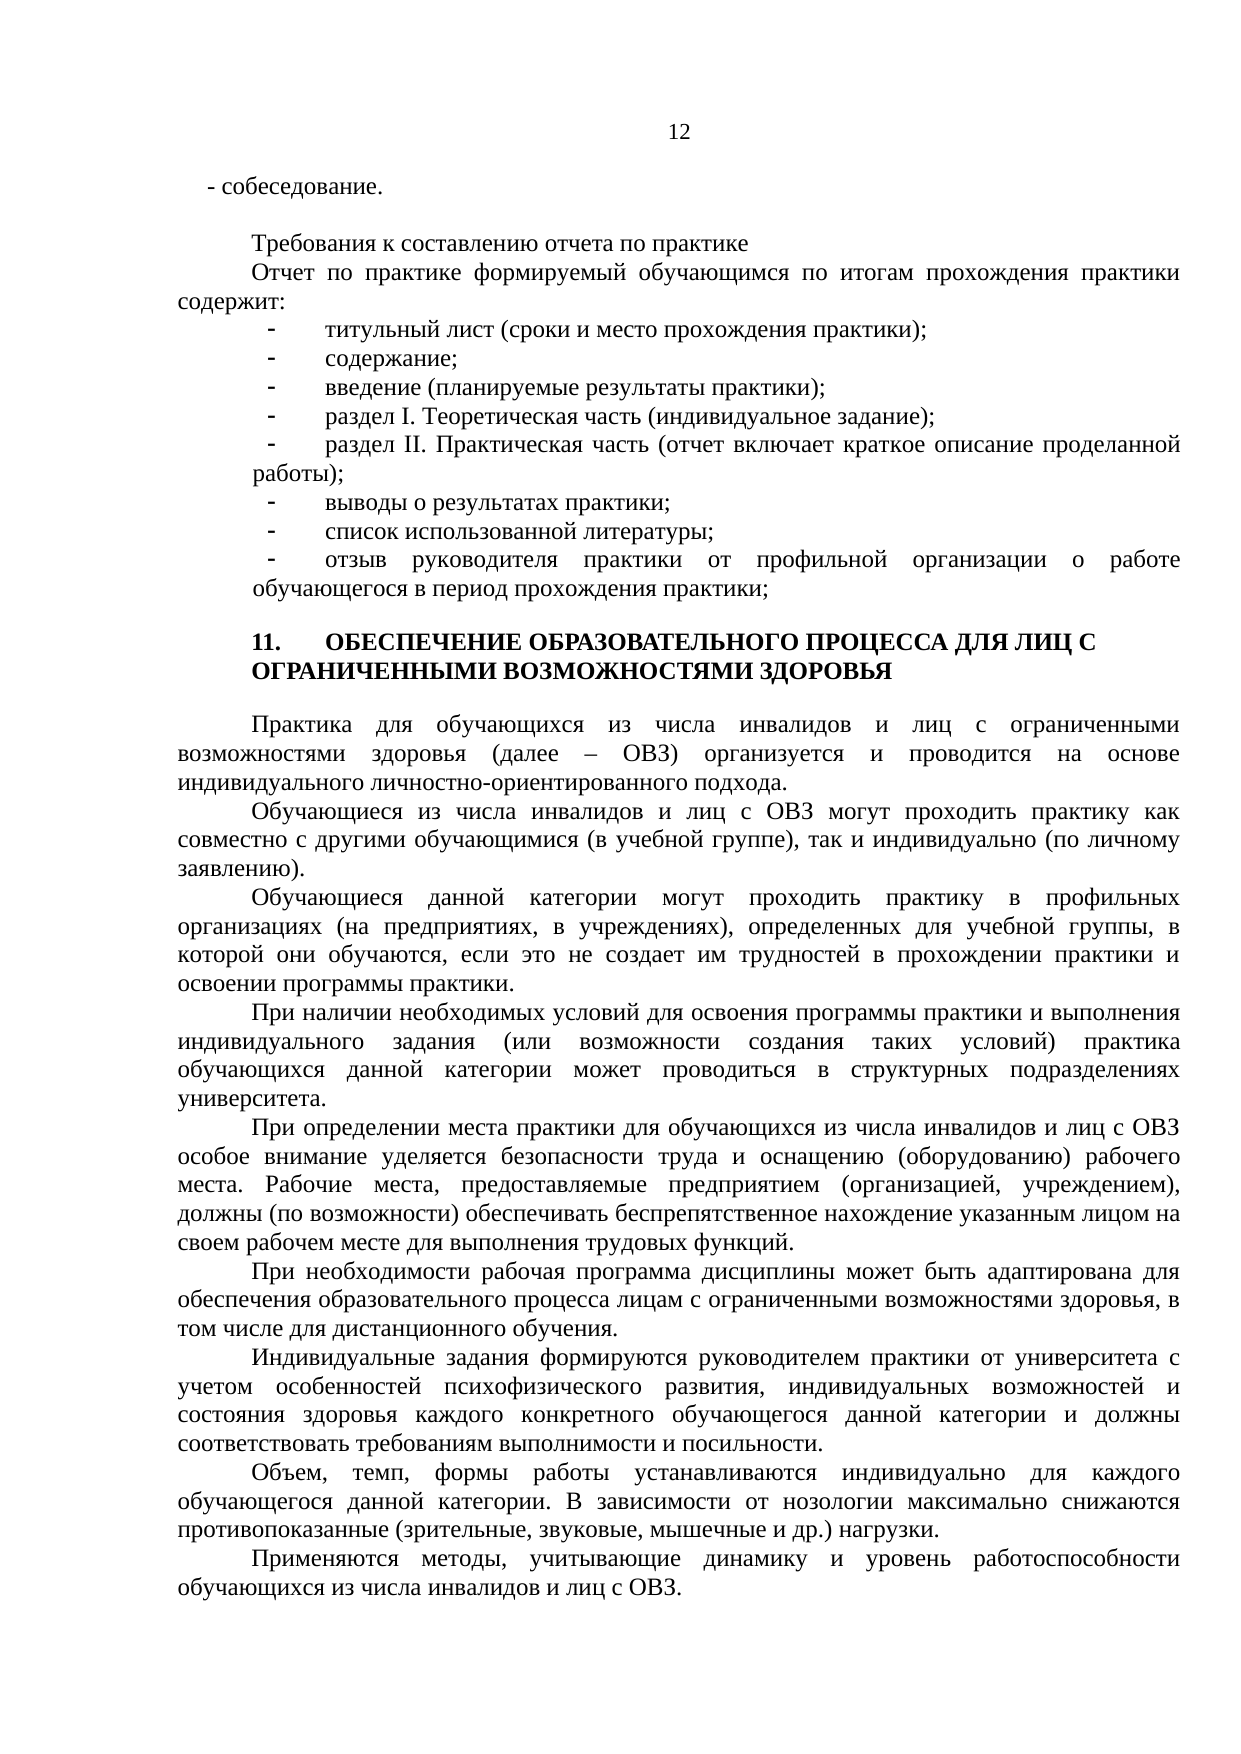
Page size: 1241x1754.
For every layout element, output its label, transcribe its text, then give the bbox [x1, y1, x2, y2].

list список использованной литературы; [252, 516, 1181, 544]
list Объем, темп, формы работы устанавливаются индивидуально для каждого обучающегося данной категории. В зависимости от нозологии максимально снижаются противопоказанные (зрительные, звуковые, мышечные и др.) нагрузки. [177, 1457, 1181, 1543]
list Практика для обучающихся из числа инвалидов и лиц с ограниченными возможностями здоровья (далее – ОВЗ) организуется и проводится на основе индивидуального личностно-ориентированного подхода. [177, 709, 1181, 796]
list Отчет по практике формируемый обучающимся по итогам прохождения практики содержит: [177, 257, 1181, 314]
list содержание; [252, 343, 1181, 372]
list Индивидуальные задания формируются руководителем практики от университета с учетом особенностей психофизического развития, индивидуальных возможностей и состояния здоровья каждого конкретного обучающегося данной категории и должны соответствовать требованиям выполнимости и посильности. [177, 1342, 1181, 1457]
list Требования к составлению отчета по практике [177, 228, 1181, 257]
list Обучающиеся из числа инвалидов и лиц с ОВЗ могут проходить практику как совместно с другими обучающимися (в учебной группе), так и индивидуально (по личному заявлению). [177, 796, 1181, 882]
list Применяются методы, учитывающие динамику и уровень работоспособности обучающихся из числа инвалидов и лиц с ОВЗ. [177, 1543, 1181, 1601]
list - собеседование. [192, 171, 1167, 199]
list титульный лист (сроки и место прохождения практики); [252, 314, 1181, 343]
list Обучающиеся данной категории могут проходить практику в профильных организациях (на предприятиях, в учреждениях), определенных для учебной группы, в которой они обучаются, если это не создает им трудностей в прохождении практики и освоении программы практики. [177, 882, 1181, 997]
subtitle ОБЕСПЕЧЕНИЕ ОБРАЗОВАТЕЛЬНОГО ПРОЦЕССА ДЛЯ ЛИЦ С ОГРАНИЧЕННЫМИ ВОЗМОЖНОСТЯМИ ЗДОРОВЬЯ [251, 627, 1181, 684]
list раздел I. Теоретическая часть (индивидуальное задание); [252, 401, 1181, 429]
list При необходимости рабочая программа дисциплины может быть адаптирована для обеспечения образовательного процесса лицам с ограниченными возможностями здоровья, в том числе для дистанционного обучения. [177, 1256, 1181, 1342]
list введение (планируемые результаты практики); [252, 372, 1181, 401]
list выводы о результатах практики; [252, 487, 1181, 516]
list раздел II. Практическая часть (отчет включает краткое описание проделанной работы); [252, 429, 1181, 487]
list При определении места практики для обучающихся из числа инвалидов и лиц с ОВЗ особое внимание уделяется безопасности труда и оснащению (оборудованию) рабочего места. Рабочие места, предоставляемые предприятием (организацией, учреждением), должны (по возможности) обеспечивать беспрепятственное нахождение указанным лицом на своем рабочем месте для выполнения трудовых функций. [177, 1112, 1181, 1256]
list отзыв руководителя практики от профильной организации о работе обучающегося в период прохождения практики; [252, 544, 1181, 602]
list При наличии необходимых условий для освоения программы практики и выполнения индивидуального задания (или возможности создания таких условий) практика обучающихся данной категории может проводиться в структурных подразделениях университета. [177, 997, 1181, 1112]
